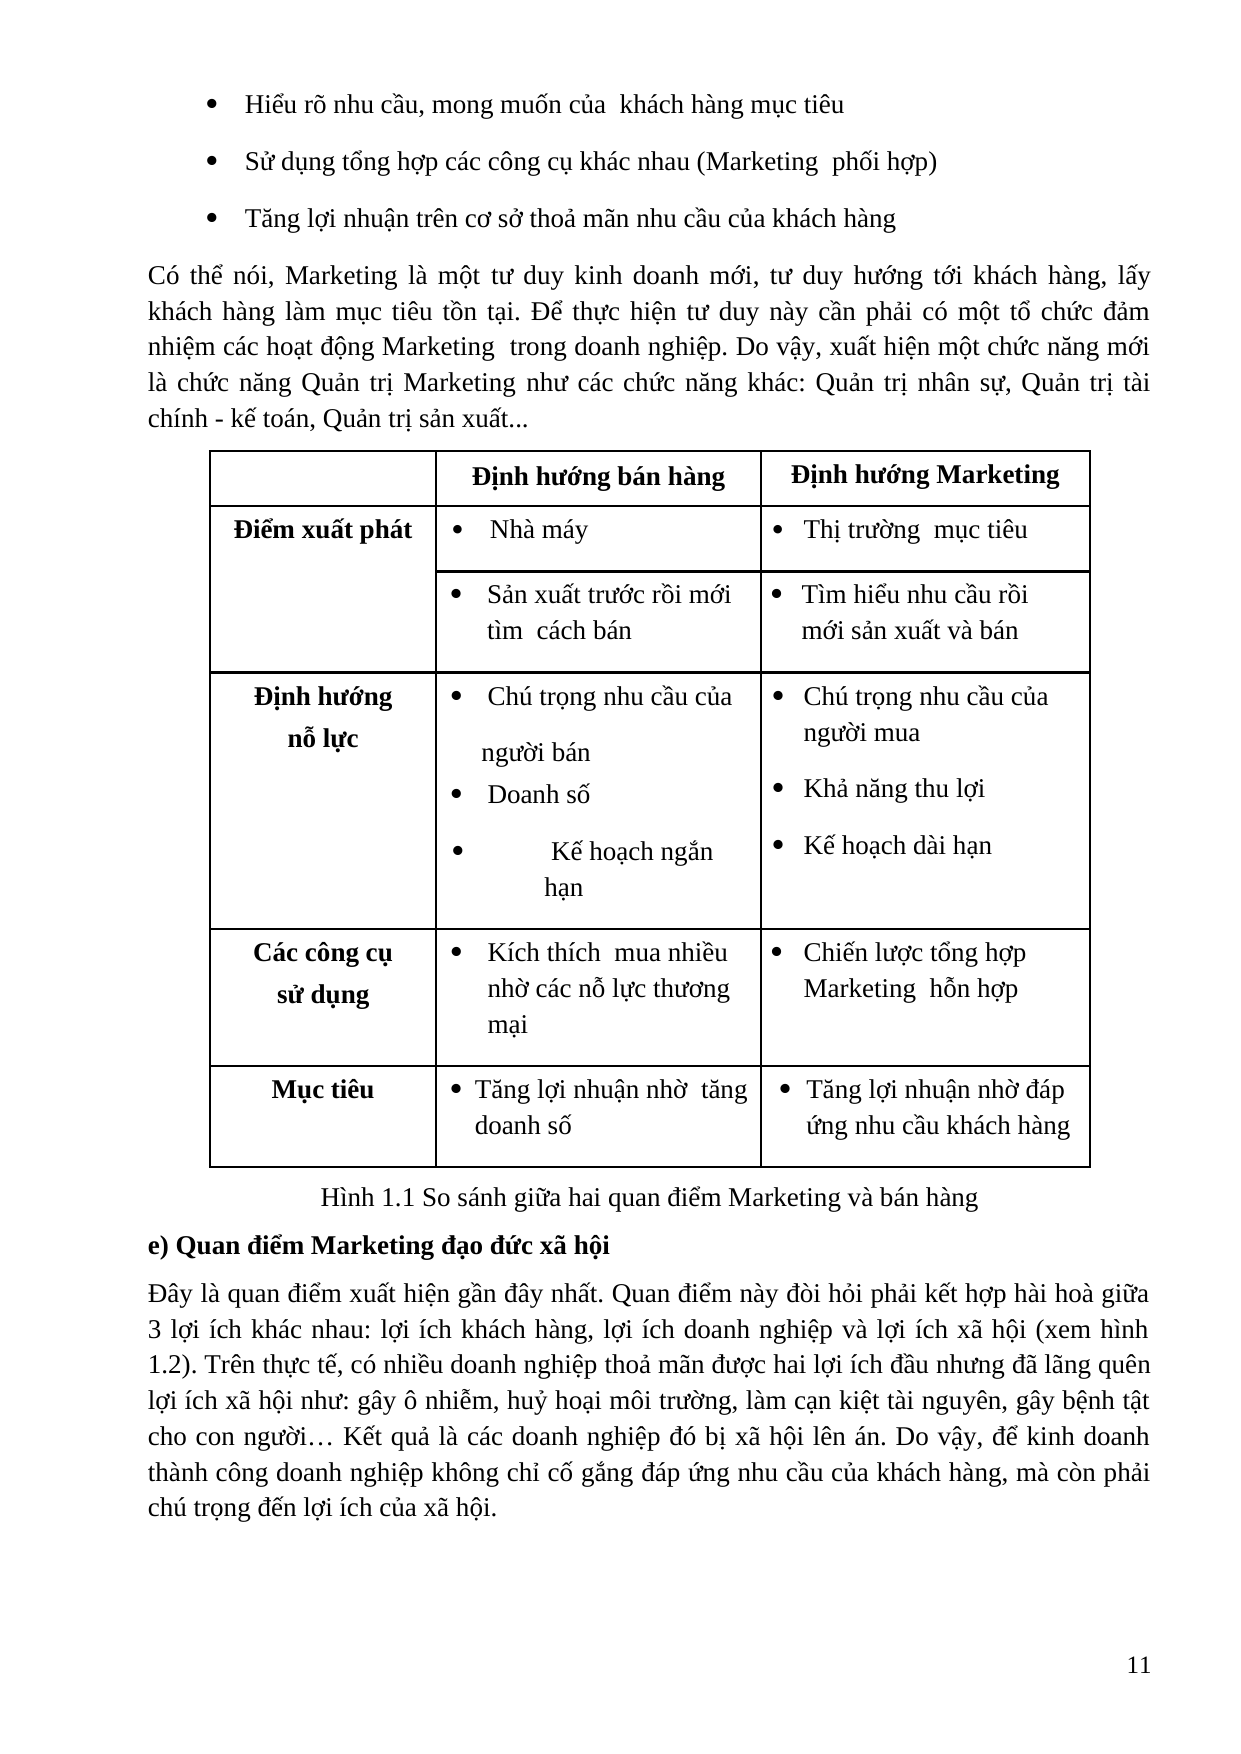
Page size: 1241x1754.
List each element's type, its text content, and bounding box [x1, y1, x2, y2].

text Đây là quan điểm xuất hiện gần đây nhất. Quan điểm này đòi hỏi phải kết hợp hài hoà giữa 3 lợi ích khác nhau: lợi ích khách hàng, lợi ích doanh nghiệp và lợi ích xã hội (xem hình 1.2). Trên thực tế, có nhiều doanh nghiệp thoả mãn được hai lợi ích đầu nhưng đã lãng quên lợi ích xã hội như: gây ô nhiễm, huỷ hoại môi trường, làm cạn kiệt tài nguyên, gây bệnh tật cho con người… Kết quả là các doanh nghiệp đó bị xã hội lên án. Do vậy, để kinh doanh thành công doanh nghiệp không chỉ cố gắng đáp ứng nhu cầu của khách hàng, mà còn phải chú trọng đến lợi ích của xã hội. [148, 1277, 1152, 1523]
table_cell Tăng lợi nhuận nhờ tăng doanh số [437, 1067, 760, 1166]
text e) Quan điểm Marketing đạo đức xã hội [148, 1229, 1152, 1260]
table_cell Chú trọng nhu cầu của người mua Khả năng thu lợi Kế hoạch dài hạn [762, 674, 1089, 928]
table_cell Thị trường mục tiêu [762, 507, 1089, 570]
table_cell Tìm hiểu nhu cầu rồi mới sản xuất và bán [762, 573, 1089, 671]
list Tăng lợi nhuận trên cơ sở thoả mãn nhu cầu của khách hàng [207, 202, 1152, 233]
table_cell Mục tiêu [211, 1067, 435, 1166]
table_cell Định hướng nỗ lực [211, 674, 435, 928]
list Hiểu rõ nhu cầu, mong muốn của khách hàng mục tiêu [207, 89, 1152, 120]
table_header Định hướng bán hàng [437, 452, 760, 505]
table_cell Kích thích mua nhiều nhờ các nỗ lực thương mại [437, 930, 760, 1065]
table_cell Điểm xuất phát [211, 507, 435, 671]
table_header [211, 452, 435, 505]
table_cell Tăng lợi nhuận nhờ đáp ứng nhu cầu khách hàng [762, 1067, 1089, 1166]
text Có thể nói, Marketing là một tư duy kinh doanh mới, tư duy hướng tới khách hàng, lấy khách hàng làm mục tiêu tồn tại. Để thực hiện tư duy này cần phải có một tổ chức đảm nhiệm các hoạt động Marketing trong doanh nghiệp. Do vậy, xuất hiện một chức năng mới là chức năng Quản trị Marketing như các chức năng khác: Quản trị nhân sự, Quản trị tài chính - kế toán, Quản trị sản xuất... [148, 259, 1152, 433]
table_header Định hướng Marketing [762, 452, 1089, 505]
table_cell Nhà máy [437, 507, 760, 570]
table_cell Chú trọng nhu cầu của người bán Doanh số Kế hoạch ngắn hạn [437, 674, 760, 928]
table_cell Chiến lược tổng hợp Marketing hỗn hợp [762, 930, 1089, 1065]
list Sử dụng tổng hợp các công cụ khác nhau (Marketing phối hợp) [207, 145, 1152, 177]
table_cell Các công cụ sử dụng [211, 930, 435, 1065]
table_cell Sản xuất trước rồi mới tìm cách bán [437, 573, 760, 671]
text Hình 1.1 So sánh giữa hai quan điểm Marketing và bán hàng [148, 1181, 1152, 1212]
